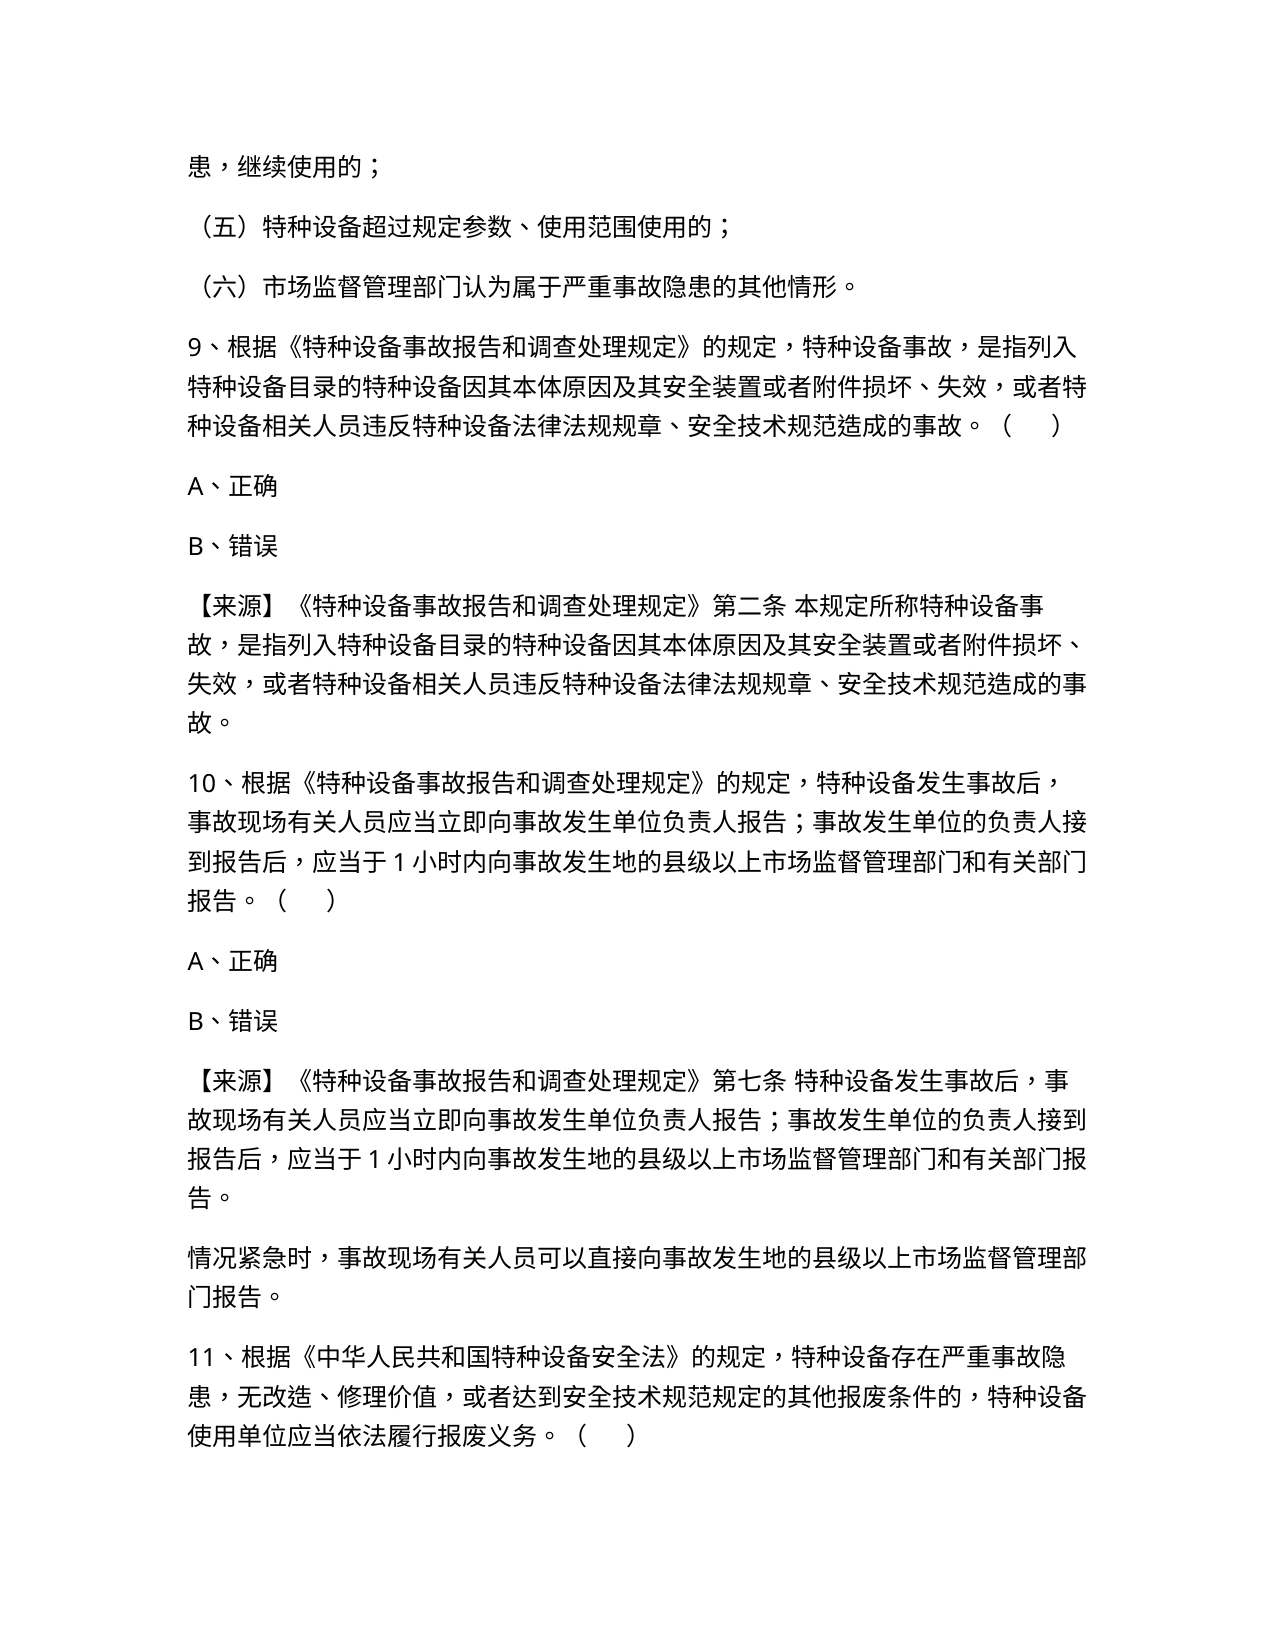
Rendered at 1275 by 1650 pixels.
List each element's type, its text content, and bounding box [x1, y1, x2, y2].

text 9、根据《特种设备事故报告和调查处理规定》的规定，特种设备事故，是指列入特种设备目录的特种设备因其本体原因及其安全装置或者附件损坏、失效，或者特种设备相关人员违反特种设备法律法规规章、安全技术规范造成的事故。（ ） [187, 330, 1087, 442]
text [187, 150, 1087, 184]
text B、错误 [187, 1003, 1087, 1037]
text A、正确 [187, 943, 1087, 977]
text （五）特种设备超过规定参数、使用范围使用的； [187, 210, 1087, 244]
text 10、根据《特种设备事故报告和调查处理规定》的规定，特种设备发生事故后，事故现场有关人员应当立即向事故发生单位负责人报告；事故发生单位的负责人接到报告后，应当于1小时内向事故发生地的县级以上市场监督管理部门和有关部门报告。（ ） [187, 766, 1087, 917]
text A、正确 [187, 468, 1087, 502]
text 【来源】《特种设备事故报告和调查处理规定》第二条 本规定所称特种设备事故，是指列入特种设备目录的特种设备因其本体原因及其安全装置或者附件损坏、失效，或者特种设备相关人员违反特种设备法律法规规章、安全技术规范造成的事故。 [187, 588, 1087, 740]
text （六）市场监督管理部门认为属于严重事故隐患的其他情形。 [187, 270, 1087, 304]
text 【来源】《特种设备事故报告和调查处理规定》第七条 特种设备发生事故后，事故现场有关人员应当立即向事故发生单位负责人报告；事故发生单位的负责人接到报告后，应当于1小时内向事故发生地的县级以上市场监督管理部门和有关部门报告。 [187, 1063, 1087, 1215]
text B、错误 [187, 528, 1087, 562]
text 情况紧急时，事故现场有关人员可以直接向事故发生地的县级以上市场监督管理部门报告。 [187, 1241, 1087, 1314]
text 11、根据《中华人民共和国特种设备安全法》的规定，特种设备存在严重事故隐患，无改造、修理价值，或者达到安全技术规范规定的其他报废条件的，特种设备使用单位应当依法履行报废义务。（ ） [187, 1340, 1087, 1452]
